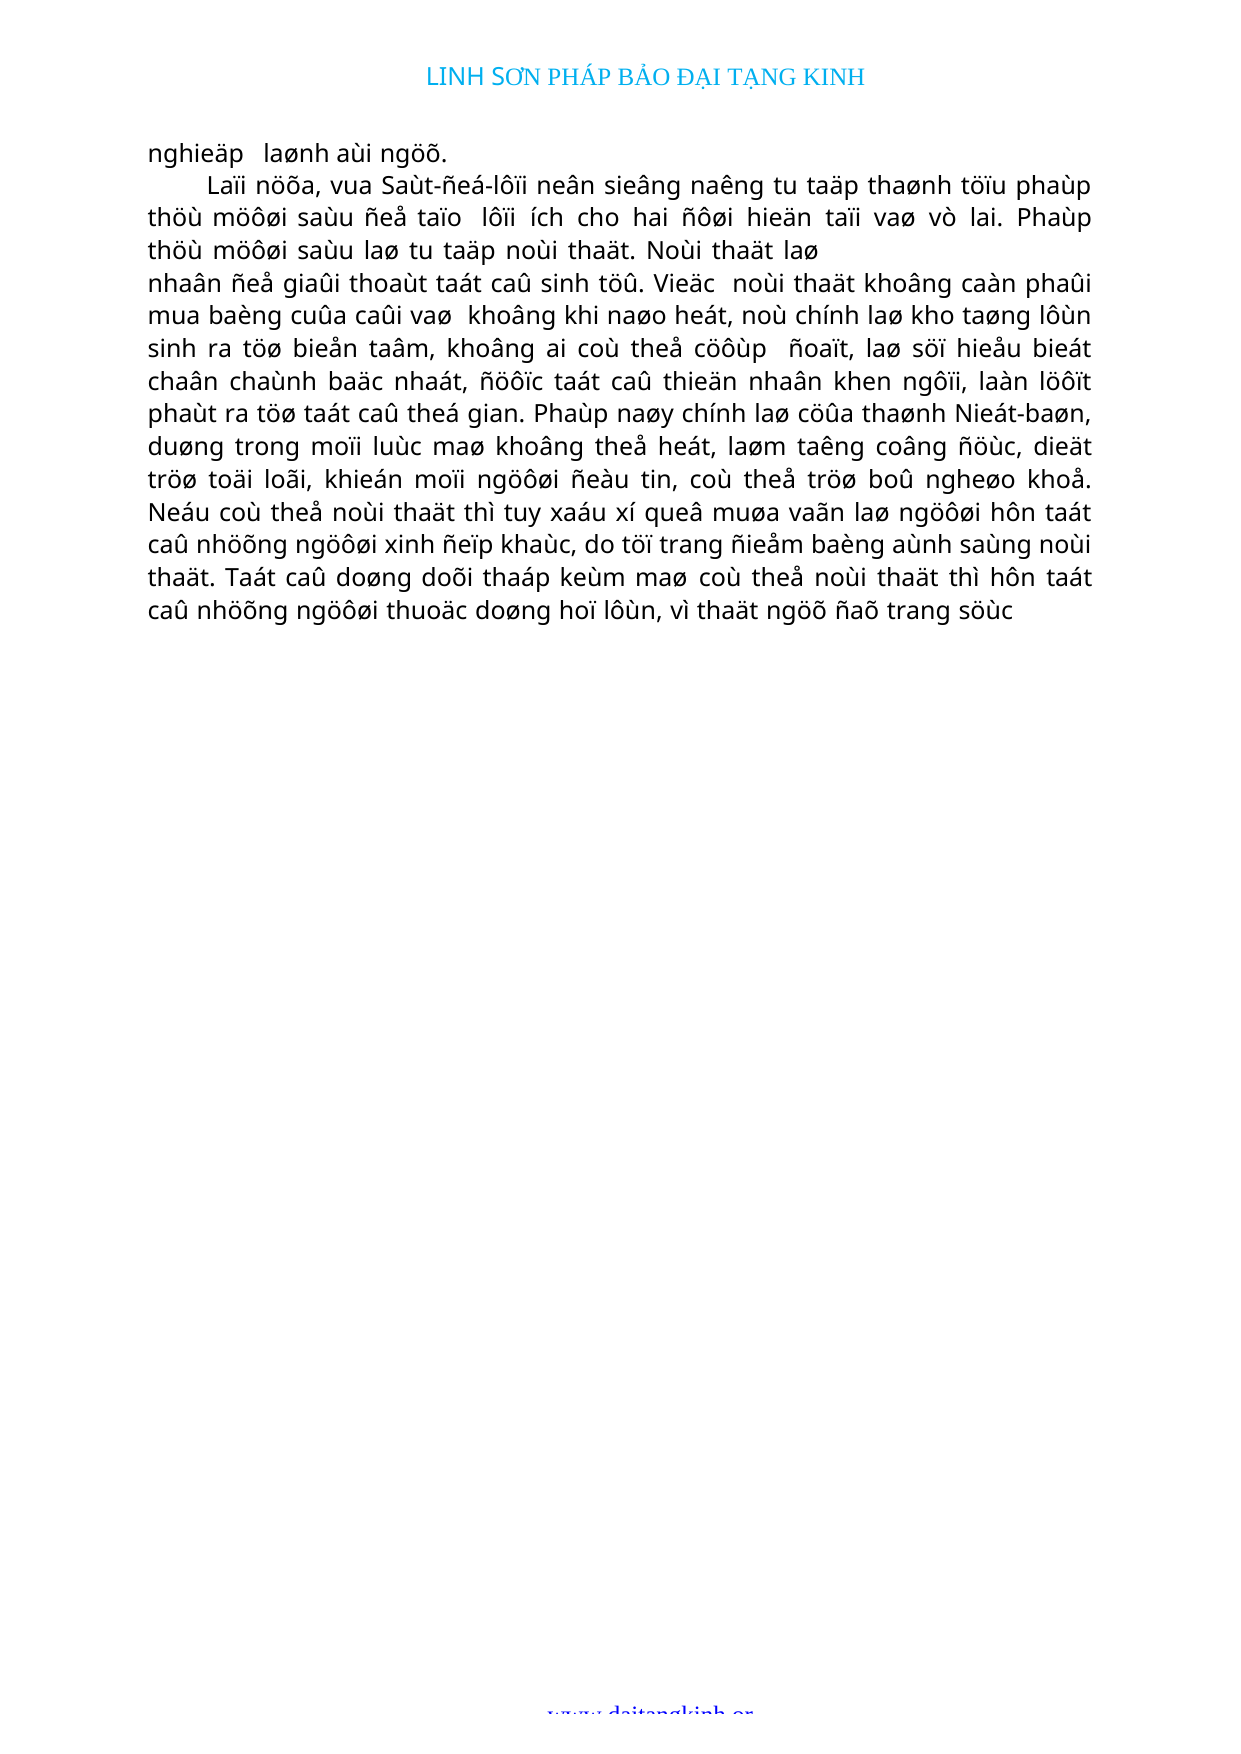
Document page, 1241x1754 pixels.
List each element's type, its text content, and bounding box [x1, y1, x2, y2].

text nhaân ñeå giaûi thoaùt taát caû sinh töû. Vieäc noùi thaät khoâng caàn phaûi mua baèng cuûa caûi vaø khoâng khi naøo heát, noù chính laø kho taøng lôùn sinh ra töø bieån taâm, khoâng ai coù theå cöôùp ñoaït, laø söï hieåu bieát chaân chaùnh baäc nhaát, ñöôïc taát caû thieän nhaân khen ngôïi, laàn löôït phaùt ra töø taát caû theá gian. Phaùp naøy chính laø cöûa thaønh Nieát-baøn, duøng trong moïi luùc maø khoâng theå heát, laøm taêng coâng ñöùc, dieät tröø toäi loãi, khieán moïi ngöôøi ñeàu tin, coù theå tröø boû ngheøo khoå. Neáu coù theå noùi thaät thì tuy xaáu xí queâ muøa vaãn laø ngöôøi hôn taát caû nhöõng ngöôøi xinh ñeïp khaùc, do töï trang ñieåm baèng aùnh saùng noùi thaät. Taát caû doøng doõi thaáp keùm maø coù theå noùi thaät thì hôn taát caû nhöõng ngöôøi thuoäc doøng hoï lôùn, vì thaät ngöõ ñaõ trang söùc [147, 267, 1093, 626]
text Laïi nöõa, vua Saùt-ñeá-lôïi neân sieâng naêng tu taäp thaønh töïu phaùp thöù möôøi saùu ñeå taïo lôïi ích cho hai ñôøi hieän taïi vaø vò lai. Phaùp thöù möôøi saùu laø tu taäp noùi thaät. Noùi thaät laø [147, 169, 1093, 267]
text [147, 135, 1093, 169]
